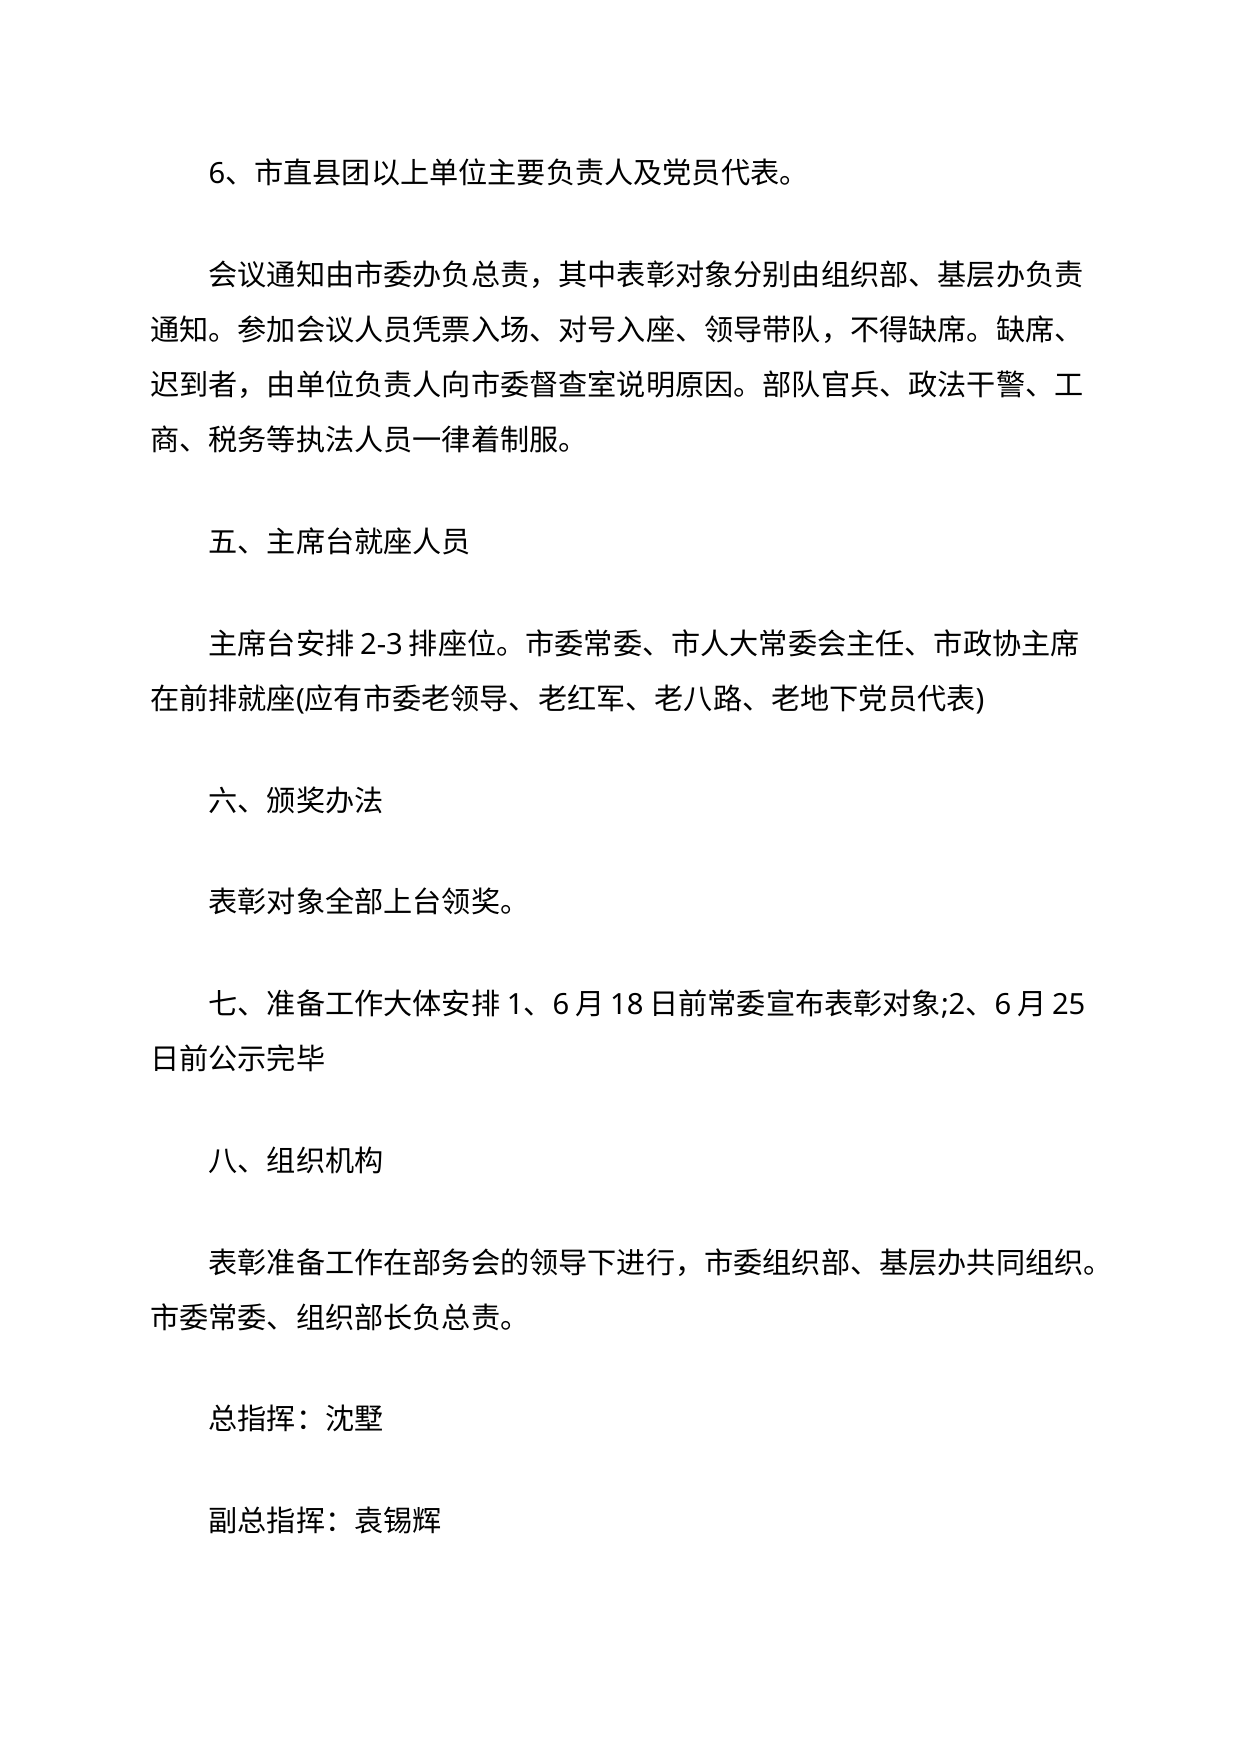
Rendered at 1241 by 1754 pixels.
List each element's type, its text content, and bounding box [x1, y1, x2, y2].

text 七、准备工作大体安排 1、6月18日前常委宣布表彰对象;2、6月25日前公示完毕 [150, 981, 1090, 1078]
text 表彰准备工作在部务会的领导下进行，市委组织部、基层办共同组织。市委常委、组织部长负总责。 [150, 1239, 1090, 1336]
text 副总指挥：袁锡辉 [150, 1498, 1090, 1540]
text 会议通知由市委办负总责，其中表彰对象分别由组织部、基层办负责通知。参加会议人员凭票入场、对号入座、领导带队，不得缺席。缺席、迟到者，由单位负责人向市委督查室说明原因。部队官兵、政法干警、工商、税务等执法人员一律着制服。 [150, 252, 1090, 459]
text 表彰对象全部上台领奖。 [150, 879, 1090, 921]
text 总指挥：沈墅 [150, 1396, 1090, 1438]
text 六、颁奖办法 [150, 777, 1090, 819]
text 五、主席台就座人员 [150, 518, 1090, 561]
text 主席台安排2-3排座位。市委常委、市人大常委会主任、市政协主席在前排就座(应有市委老领导、老红军、老八路、老地下党员代表) [150, 620, 1090, 718]
text 八、组织机构 [150, 1137, 1090, 1180]
text 6、市直县团以上单位主要负责人及党员代表。 [150, 150, 1090, 192]
